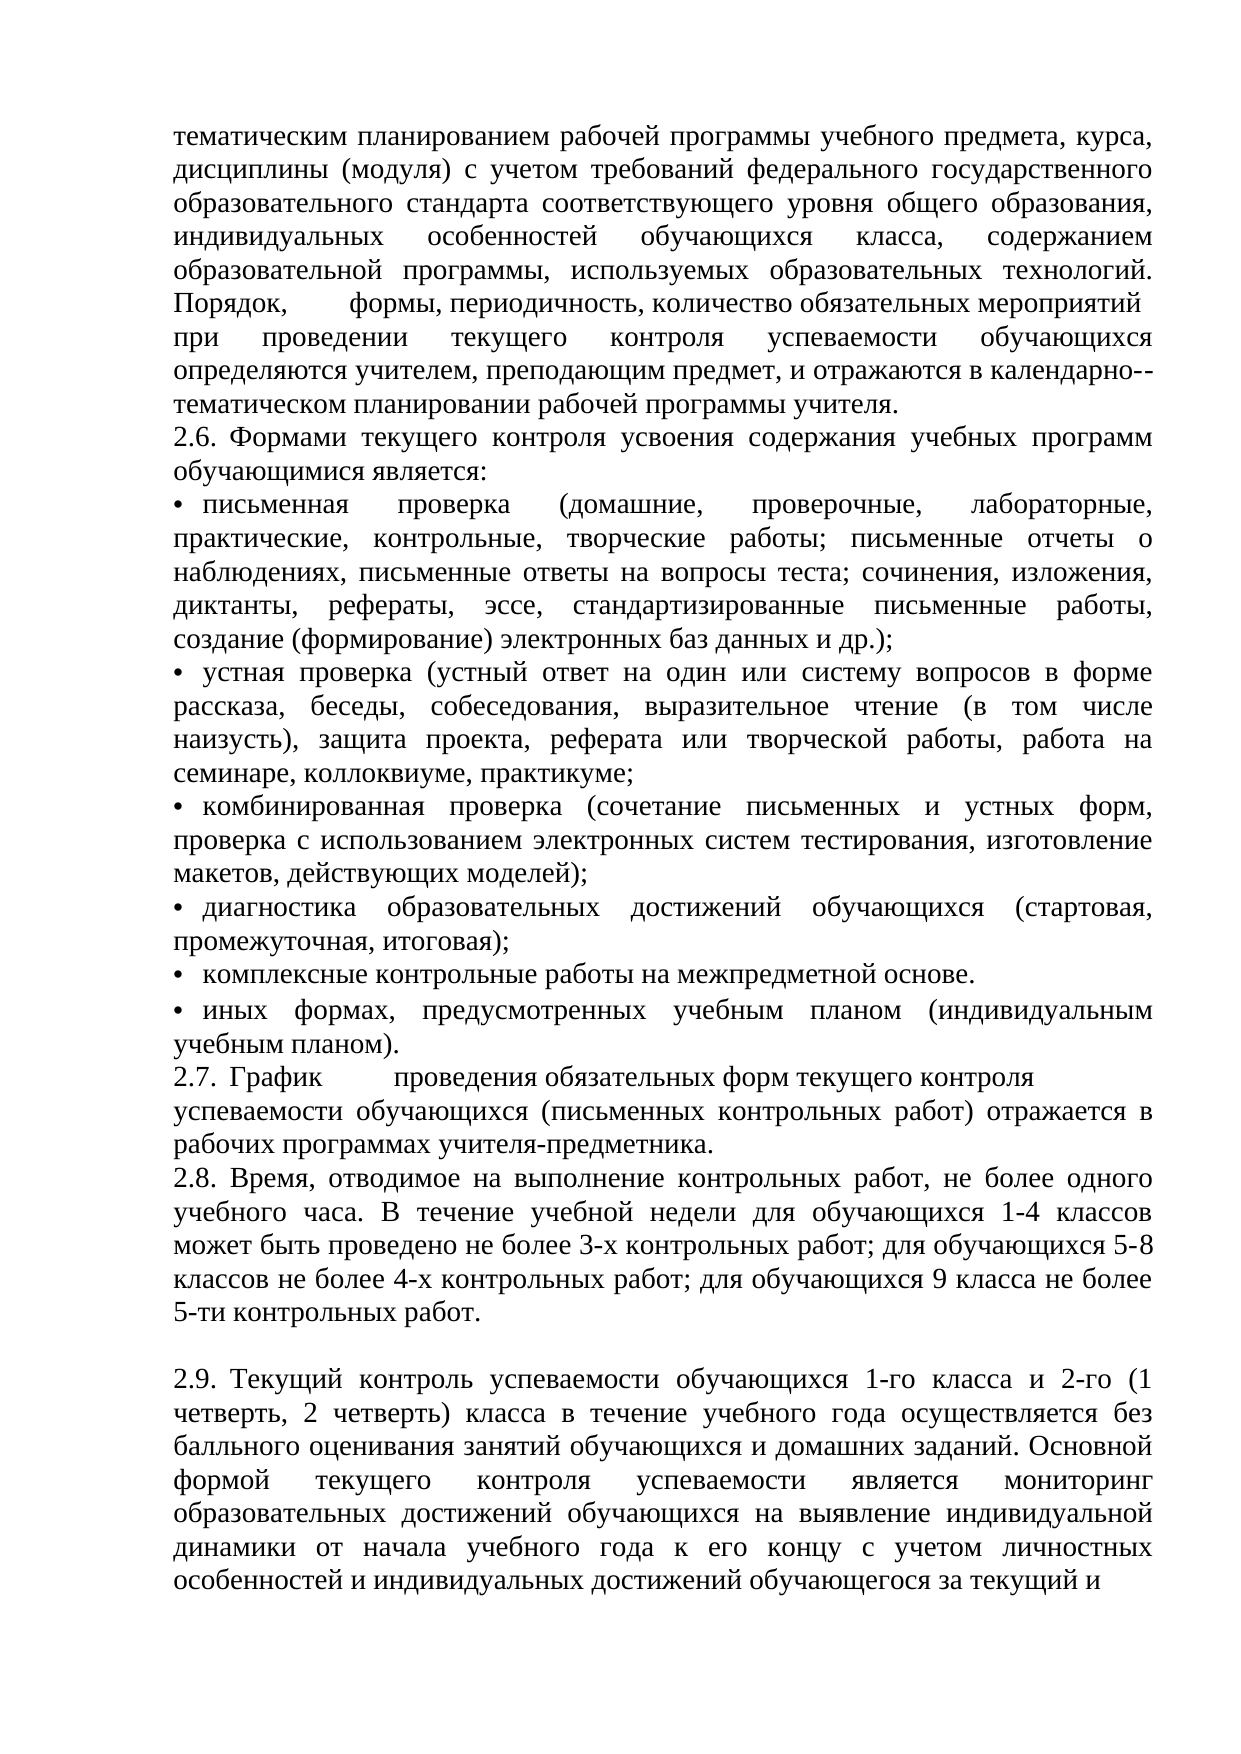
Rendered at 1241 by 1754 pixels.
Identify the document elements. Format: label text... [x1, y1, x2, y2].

list График проведения обязательных форм текущего контроля [173, 1059, 1153, 1093]
text при проведении текущего контроля успеваемости обучающихся определяются учителем, преподающим предмет, и отражаются в календарно-тематическом планировании рабочей программы учителя. [173, 319, 1153, 419]
text тематическим планированием рабочей программы учебного предмета, курса, дисциплины (модуля) с учетом требований федерального государственного образовательного стандарта соответствующего уровня общего образования, индивидуальных особенностей обучающихся класса, содержанием образовательной программы, используемых образовательных технологий. Порядок, формы, периодичность, количество обязательных мероприятий [173, 118, 1153, 319]
list устная проверка (устный ответ на один или систему вопросов в форме рассказа, беседы, собеседования, выразительное чтение (в том числе наизусть), защита проекта, реферата или творческой работы, работа на семинаре, коллоквиуме, практикуме; [173, 654, 1153, 788]
list комплексные контрольные работы на межпредметной основе. [173, 956, 1153, 990]
list иных формах, предусмотренных учебным планом (индивидуальным учебным планом). [173, 992, 1153, 1059]
list Формами текущего контроля усвоения содержания учебных программ обучающимися является: [173, 419, 1153, 487]
list комбинированная проверка (сочетание письменных и устных форм, проверка с использованием электронных систем тестирования, изготовление макетов, действующих моделей); [173, 788, 1153, 889]
list Время, отводимое на выполнение контрольных работ, не более одного учебного часа. В течение учебной недели для обучающихся 1-4 классов может быть проведено не более 3-х контрольных работ; для обучающихся 5-8 классов не более 4-х контрольных работ; для обучающихся 9 класса не более 5-ти контрольных работ. [173, 1160, 1153, 1328]
list Текущий контроль успеваемости обучающихся 1-го класса и 2-го (1 четверть, 2 четверть) класса в течение учебного года осуществляется без балльного оценивания занятий обучающихся и домашних заданий. Основной формой текущего контроля успеваемости является мониторинг образовательных достижений обучающихся на выявление индивидуальной динамики от начала учебного года к его концу с учетом личностных особенностей и индивидуальных достижений обучающегося за текущий и [173, 1361, 1153, 1596]
list письменная проверка (домашние, проверочные, лабораторные, практические, контрольные, творческие работы; письменные отчеты о наблюдениях, письменные ответы на вопросы теста; сочинения, изложения, диктанты, рефераты, эссе, стандартизированные письменные работы, создание (формирование) электронных баз данных и др.); [173, 487, 1153, 654]
text успеваемости обучающихся (письменных контрольных работ) отражается в рабочих программах учителя-предметника. [173, 1093, 1153, 1160]
list диагностика образовательных достижений обучающихся (стартовая, промежуточная, итоговая); [173, 889, 1153, 956]
